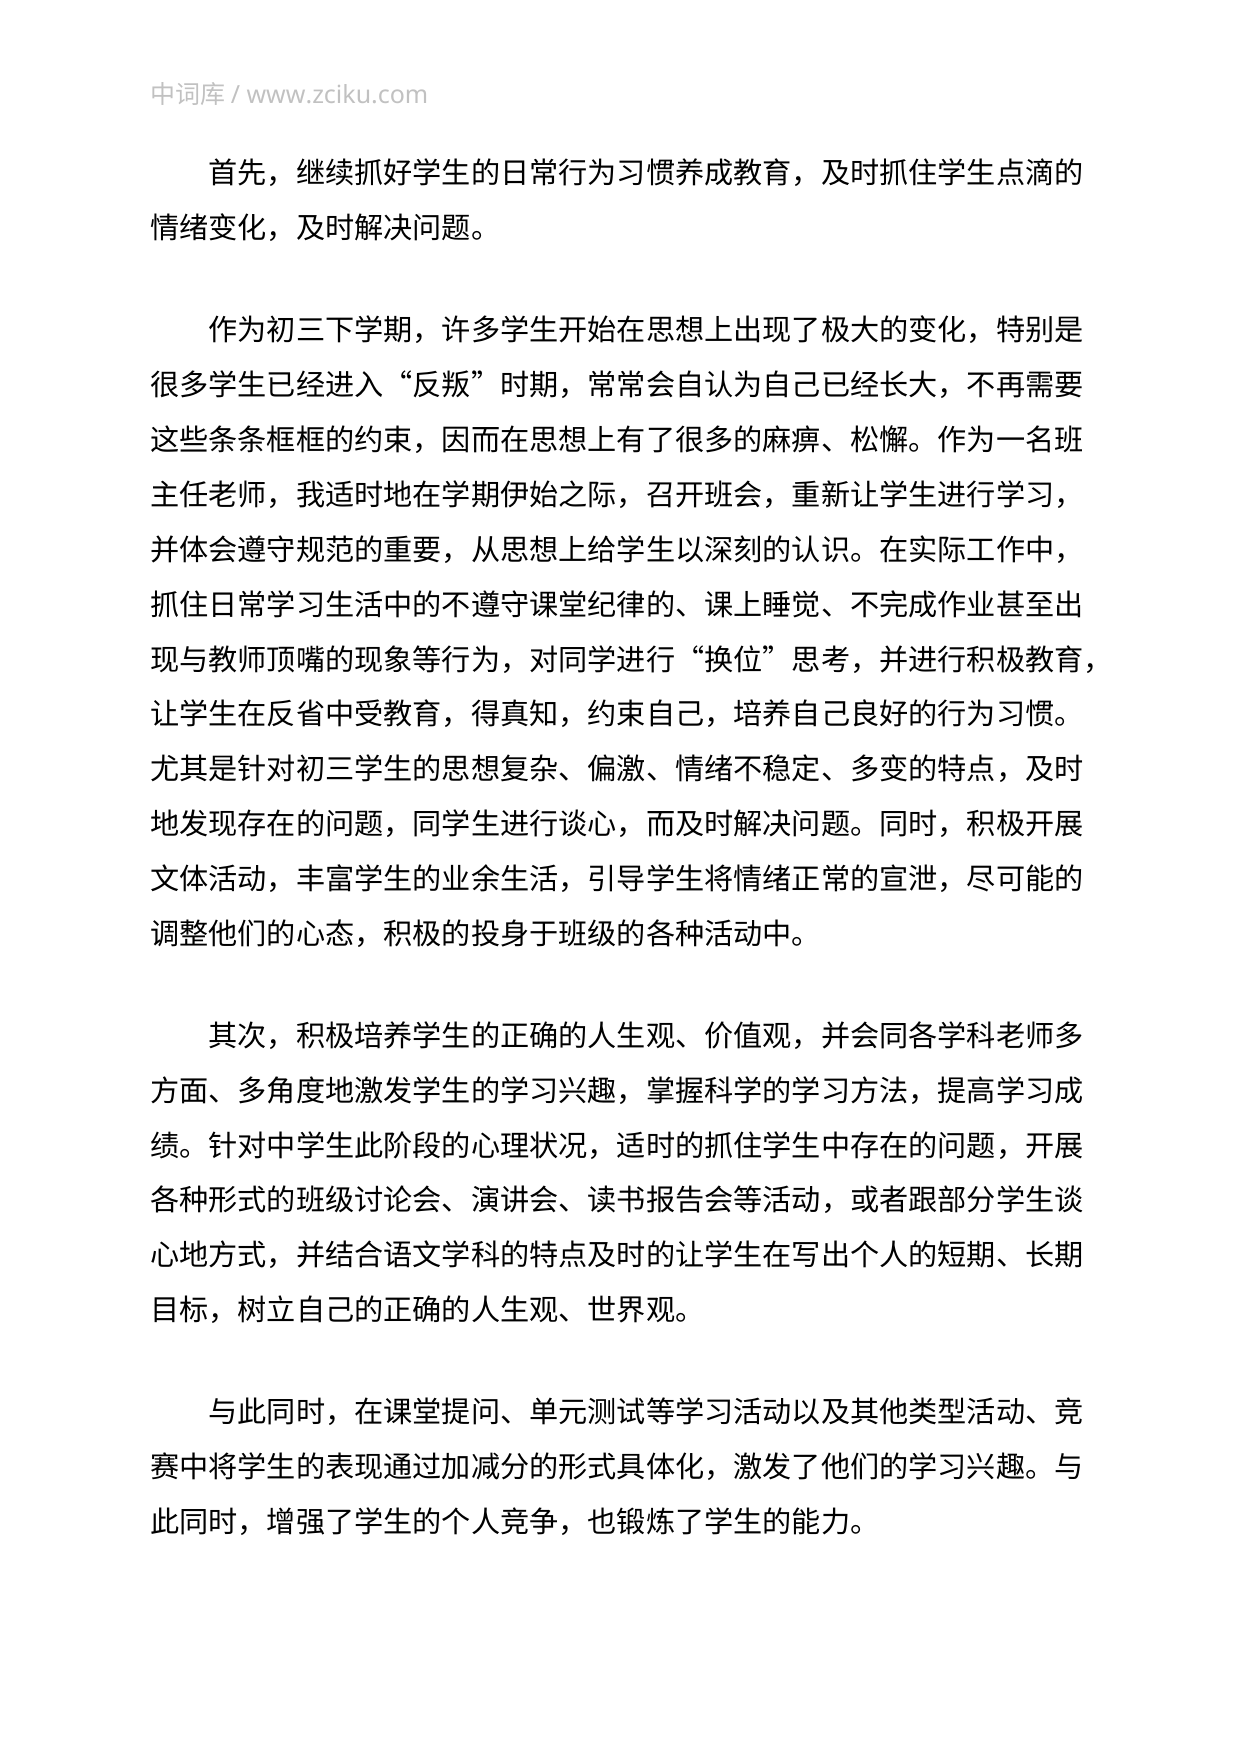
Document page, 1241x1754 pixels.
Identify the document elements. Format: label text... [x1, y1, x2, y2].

text 与此同时，在课堂提问、单元测试等学习活动以及其他类型活动、竞赛中将学生的表现通过加减分的形式具体化，激发了他们的学习兴趣。与此同时，增强了学生的个人竞争，也锻炼了学生的能力。 [150, 1388, 1090, 1541]
text 其次，积极培养学生的正确的人生观、价值观，并会同各学科老师多方面、多角度地激发学生的学习兴趣，掌握科学的学习方法，提高学习成绩。针对中学生此阶段的心理状况，适时的抓住学生中存在的问题，开展各种形式的班级讨论会、演讲会、读书报告会等活动，或者跟部分学生谈心地方式，并结合语文学科的特点及时的让学生在写出个人的短期、长期目标，树立自己的正确的人生观、世界观。 [150, 1012, 1090, 1329]
text 作为初三下学期，许多学生开始在思想上出现了极大的变化，特别是很多学生已经进入“反叛”时期，常常会自认为自己已经长大，不再需要这些条条框框的约束，因而在思想上有了很多的麻痹、松懈。作为一名班主任老师，我适时地在学期伊始之际，召开班会，重新让学生进行学习，并体会遵守规范的重要，从思想上给学生以深刻的认识。在实际工作中，抓住日常学习生活中的不遵守课堂纪律的、课上睡觉、不完成作业甚至出现与教师顶嘴的现象等行为，对同学进行“换位”思考，并进行积极教育，让学生在反省中受教育，得真知，约束自己，培养自己良好的行为习惯。尤其是针对初三学生的思想复杂、偏激、情绪不稳定、多变的特点，及时地发现存在的问题，同学生进行谈心，而及时解决问题。同时，积极开展文体活动，丰富学生的业余生活，引导学生将情绪正常的宣泄，尽可能的调整他们的心态，积极的投身于班级的各种活动中。 [150, 307, 1090, 953]
text 首先，继续抓好学生的日常行为习惯养成教育，及时抓住学生点滴的情绪变化，及时解决问题。 [150, 150, 1090, 247]
